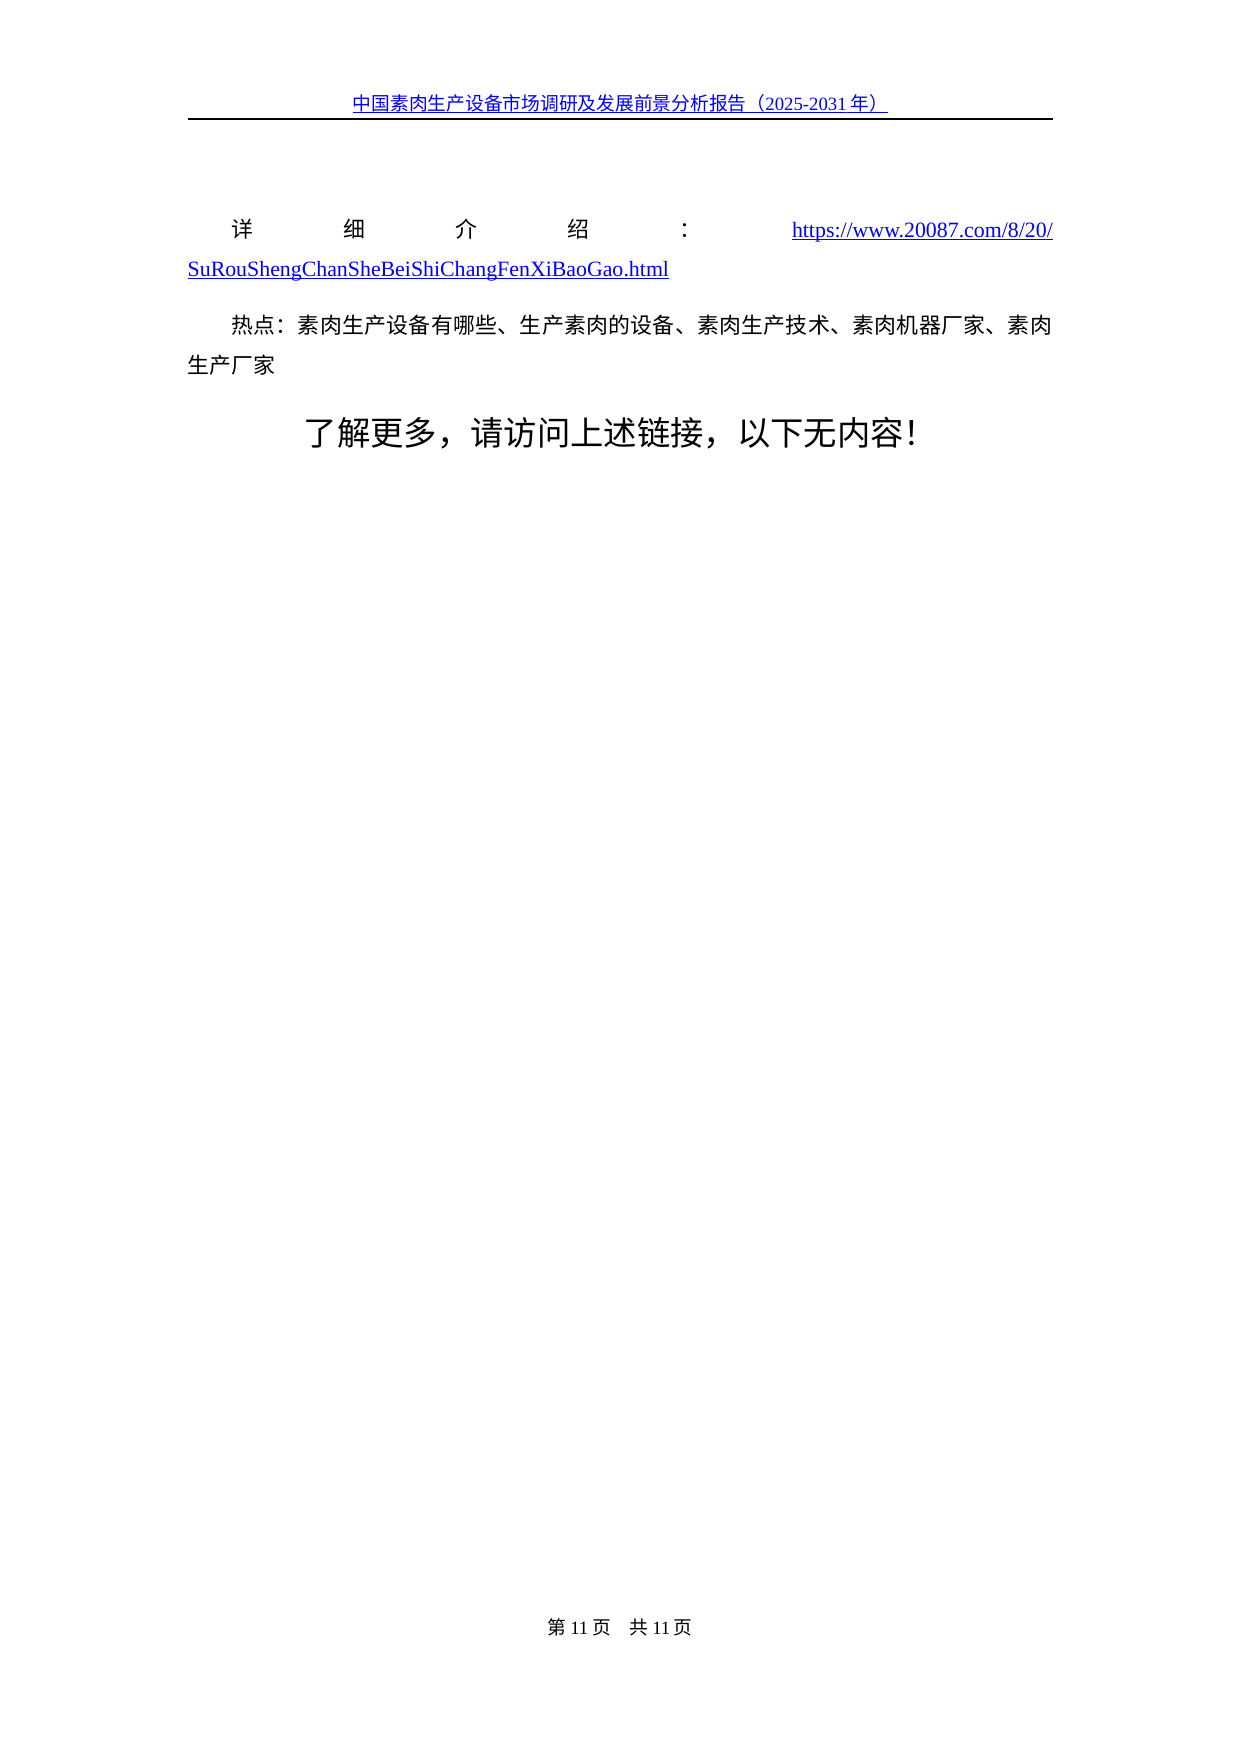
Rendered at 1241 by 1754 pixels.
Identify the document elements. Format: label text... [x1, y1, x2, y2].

title 了解更多，请访问上述链接，以下无内容！ [187, 398, 1053, 463]
text 热点：素肉生产设备有哪些、生产素肉的设备、素肉生产技术、素肉机器厂家、素肉生产厂家 [187, 307, 1053, 380]
text 详细介绍：https://www.20087.com/8/20/SuRouShengChanSheBeiShiChangFenXiBaoGao.html [187, 212, 1053, 285]
